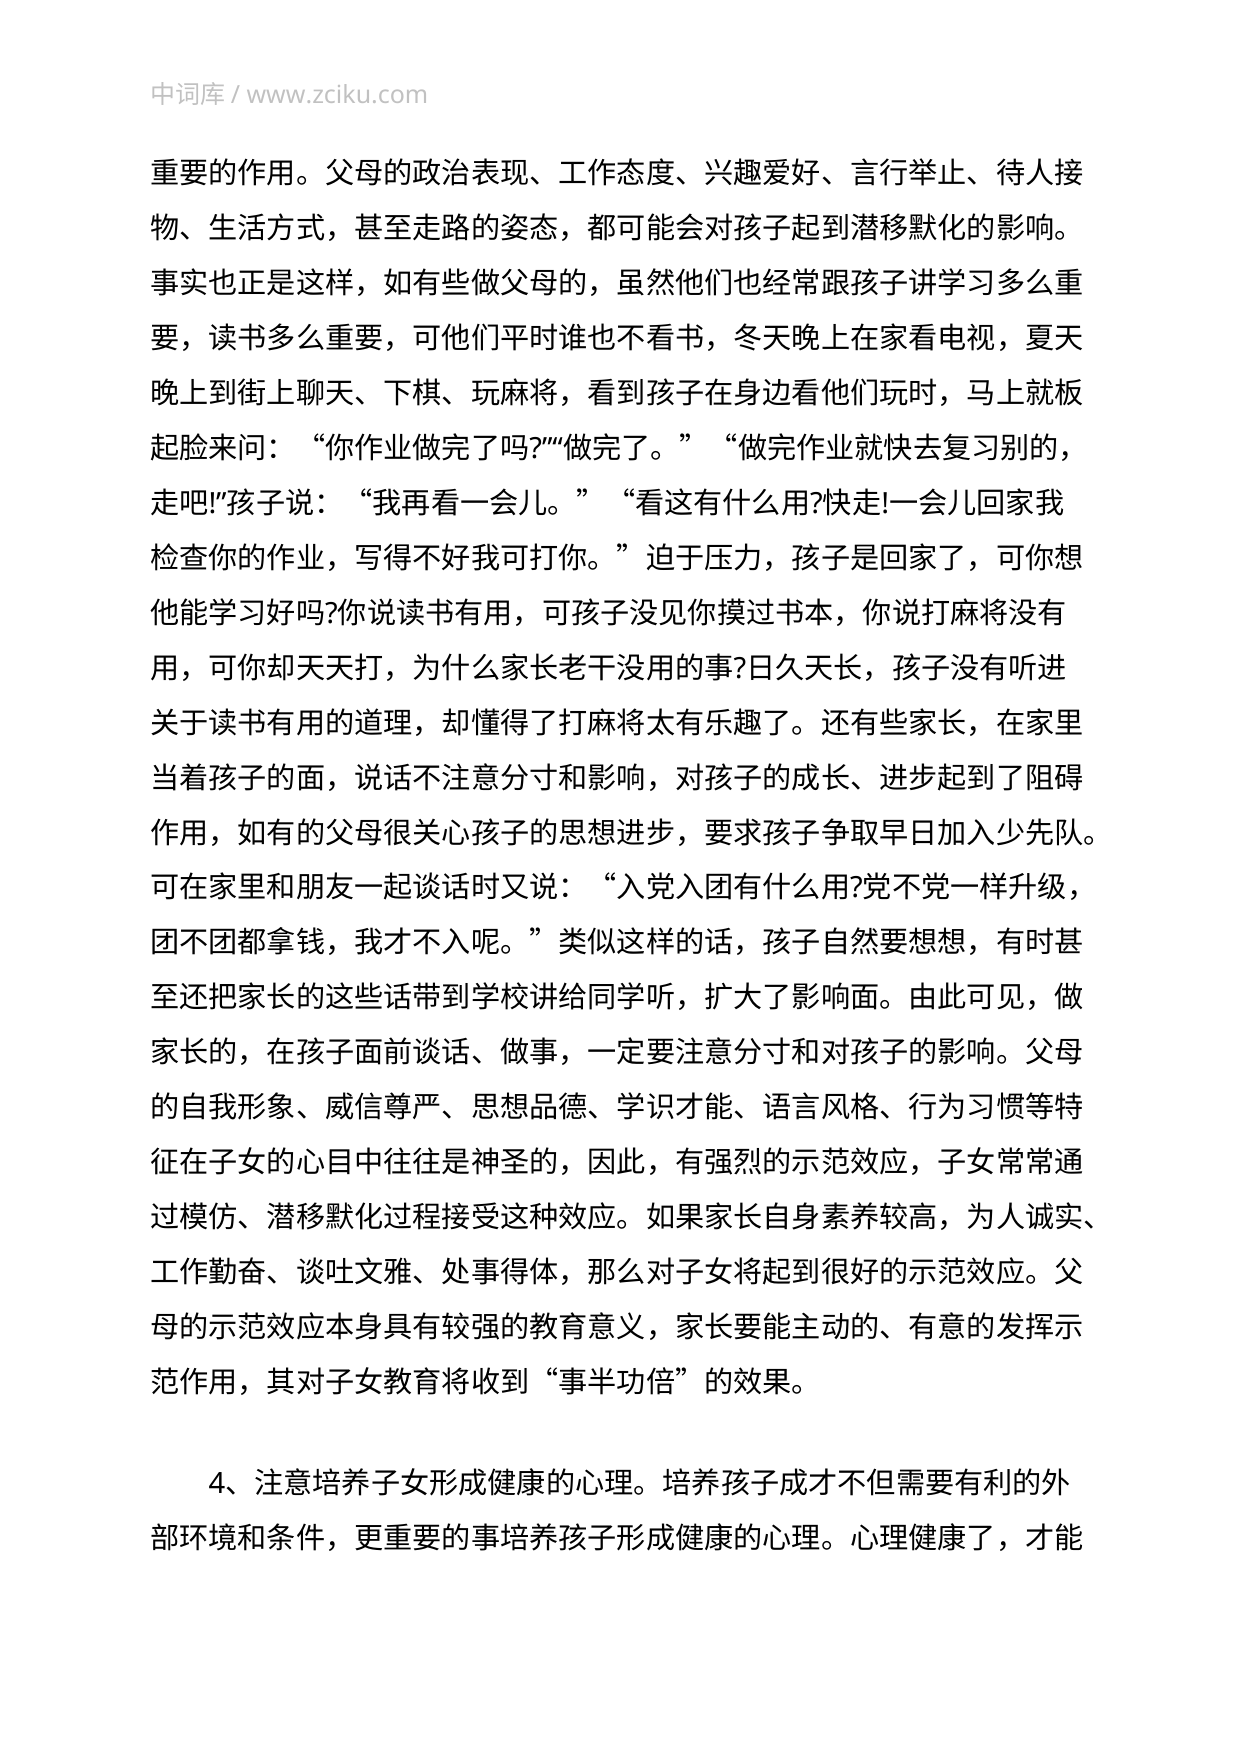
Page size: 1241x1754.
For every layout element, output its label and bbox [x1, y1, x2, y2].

text [150, 150, 1090, 1401]
text [150, 1460, 1090, 1557]
